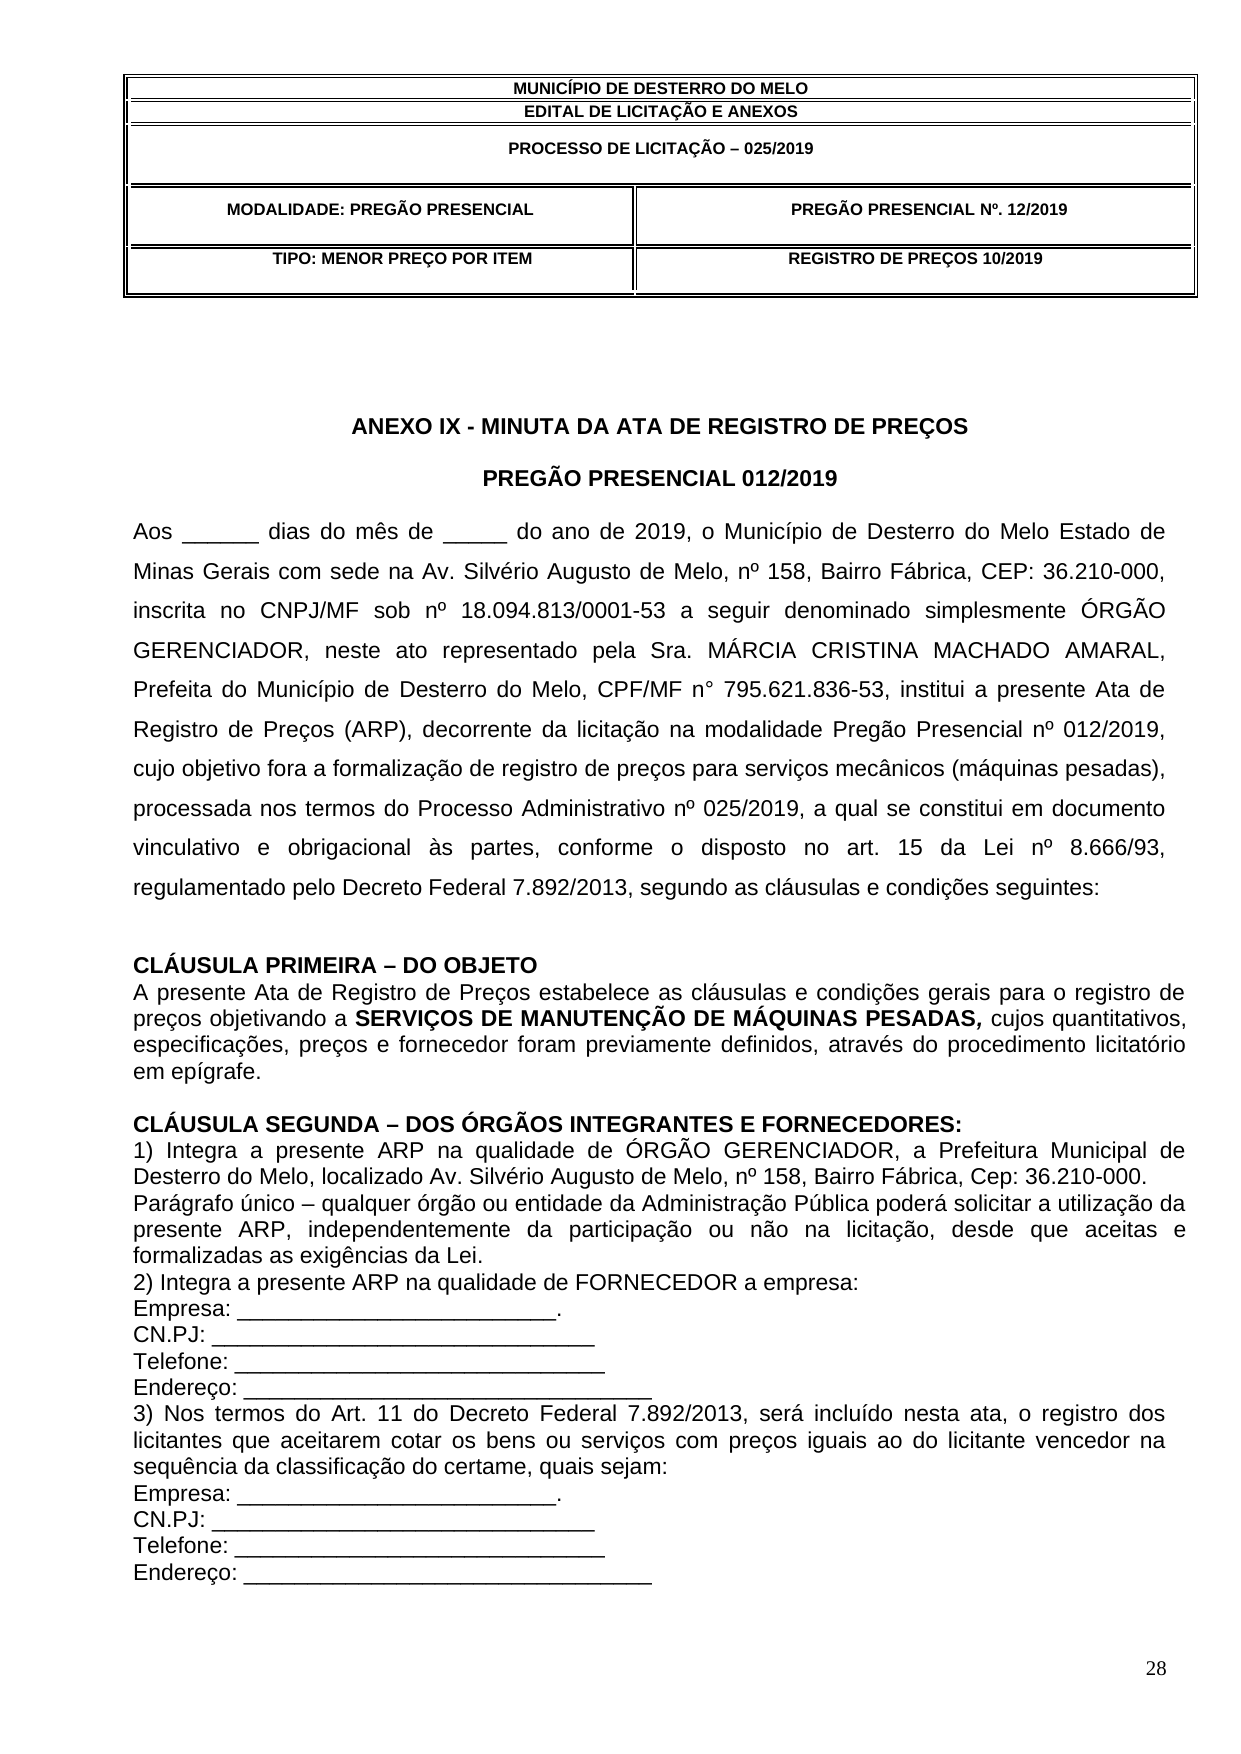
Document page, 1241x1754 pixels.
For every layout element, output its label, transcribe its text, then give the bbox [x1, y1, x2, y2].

text Empresa: _________________________. [133, 1479, 1187, 1506]
text Endereço: ________________________________ [133, 1558, 1187, 1585]
text Telefone: _____________________________ [133, 1348, 1187, 1374]
text CN.PJ: ______________________________ [133, 1506, 1187, 1532]
text CLÁUSULA SEGUNDA – DOS ÓRGÃOS INTEGRANTES E FORNECEDORES: [133, 1111, 1187, 1137]
text A presente Ata de Registro de Preços estabelece as cláusulas e condições gerais para o registro de preços objetivando a SERVIÇOS DE MANUTENÇÃO DE MÁQUINAS PESADAS, cujos quantitativos, especificações, preços e fornecedor foram previamente definidos, através do procedimento licitatório em epígrafe. [133, 979, 1187, 1084]
text PREGÃO PRESENCIAL 012/2019 [133, 465, 1187, 492]
text Parágrafo único – qualquer órgão ou entidade da Administração Pública poderá solicitar a utilização da presente ARP, independentemente da participação ou não na licitação, desde que aceitas e formalizadas as exigências da Lei. [133, 1189, 1187, 1269]
text Telefone: _____________________________ [133, 1532, 1187, 1558]
text Empresa: _________________________. [133, 1295, 1187, 1321]
text 2) Integra a presente ARP na qualidade de FORNECEDOR a empresa: [133, 1269, 1187, 1295]
text 1) Integra a presente ARP na qualidade de ÓRGÃO GERENCIADOR, a Prefeitura Municipal de Desterro do Melo, localizado Av. Silvério Augusto de Melo, nº 158, Bairro Fábrica, Cep: 36.210-000. [133, 1137, 1187, 1189]
text CLÁUSULA PRIMEIRA – DO OBJETO [133, 952, 1187, 979]
text 3) Nos termos do Art. 11 do Decreto Federal 7.892/2013, será incluído nesta ata, o registro dos licitantes que aceitarem cotar os bens ou serviços com preços iguais ao do licitante vencedor na sequência da classificação do certame, quais sejam: [133, 1400, 1167, 1479]
text Aos ______ dias do mês de _____ do ano de 2019, o Município de Desterro do Melo Estado de Minas Gerais com sede na Av. Silvério Augusto de Melo, nº 158, Bairro Fábrica, CEP: 36.210-000, inscrita no CNPJ/MF sob nº 18.094.813/0001- seguir denominado simplesmente ÓRGÃO GERENCIADOR, neste ato representado pela Sra. MÁRCIA CRISTINA MACHADO AMARAL, Prefeita do Município de Desterro do Melo, CPF/MF n° 795.621.836-53, institui a presente Ata de Registro de Preços (ARP), decorrente da licitação na modalidade Pregão Presencial nº 012/2019, cujo objetivo fora a formalização de registro de preços para serviços mecânicos (máquinas pesadas), processada nos termos do Processo Administrativo nº 025/2019, a qual se constitui em documento vinculativo e obrigacional às partes, conforme o disposto no art. 15 da Lei nº 8.666/93, regulamentado pelo Decreto Federal 7.892/2013, segundo as cláusulas e condições seguintes: [133, 518, 1167, 900]
text ANEXO IX - MINUTA DA ATA DE REGISTRO DE PREÇOS [133, 413, 1187, 439]
text CN.PJ: ______________________________ [133, 1321, 1187, 1348]
text Endereço: ________________________________ [133, 1374, 1187, 1400]
